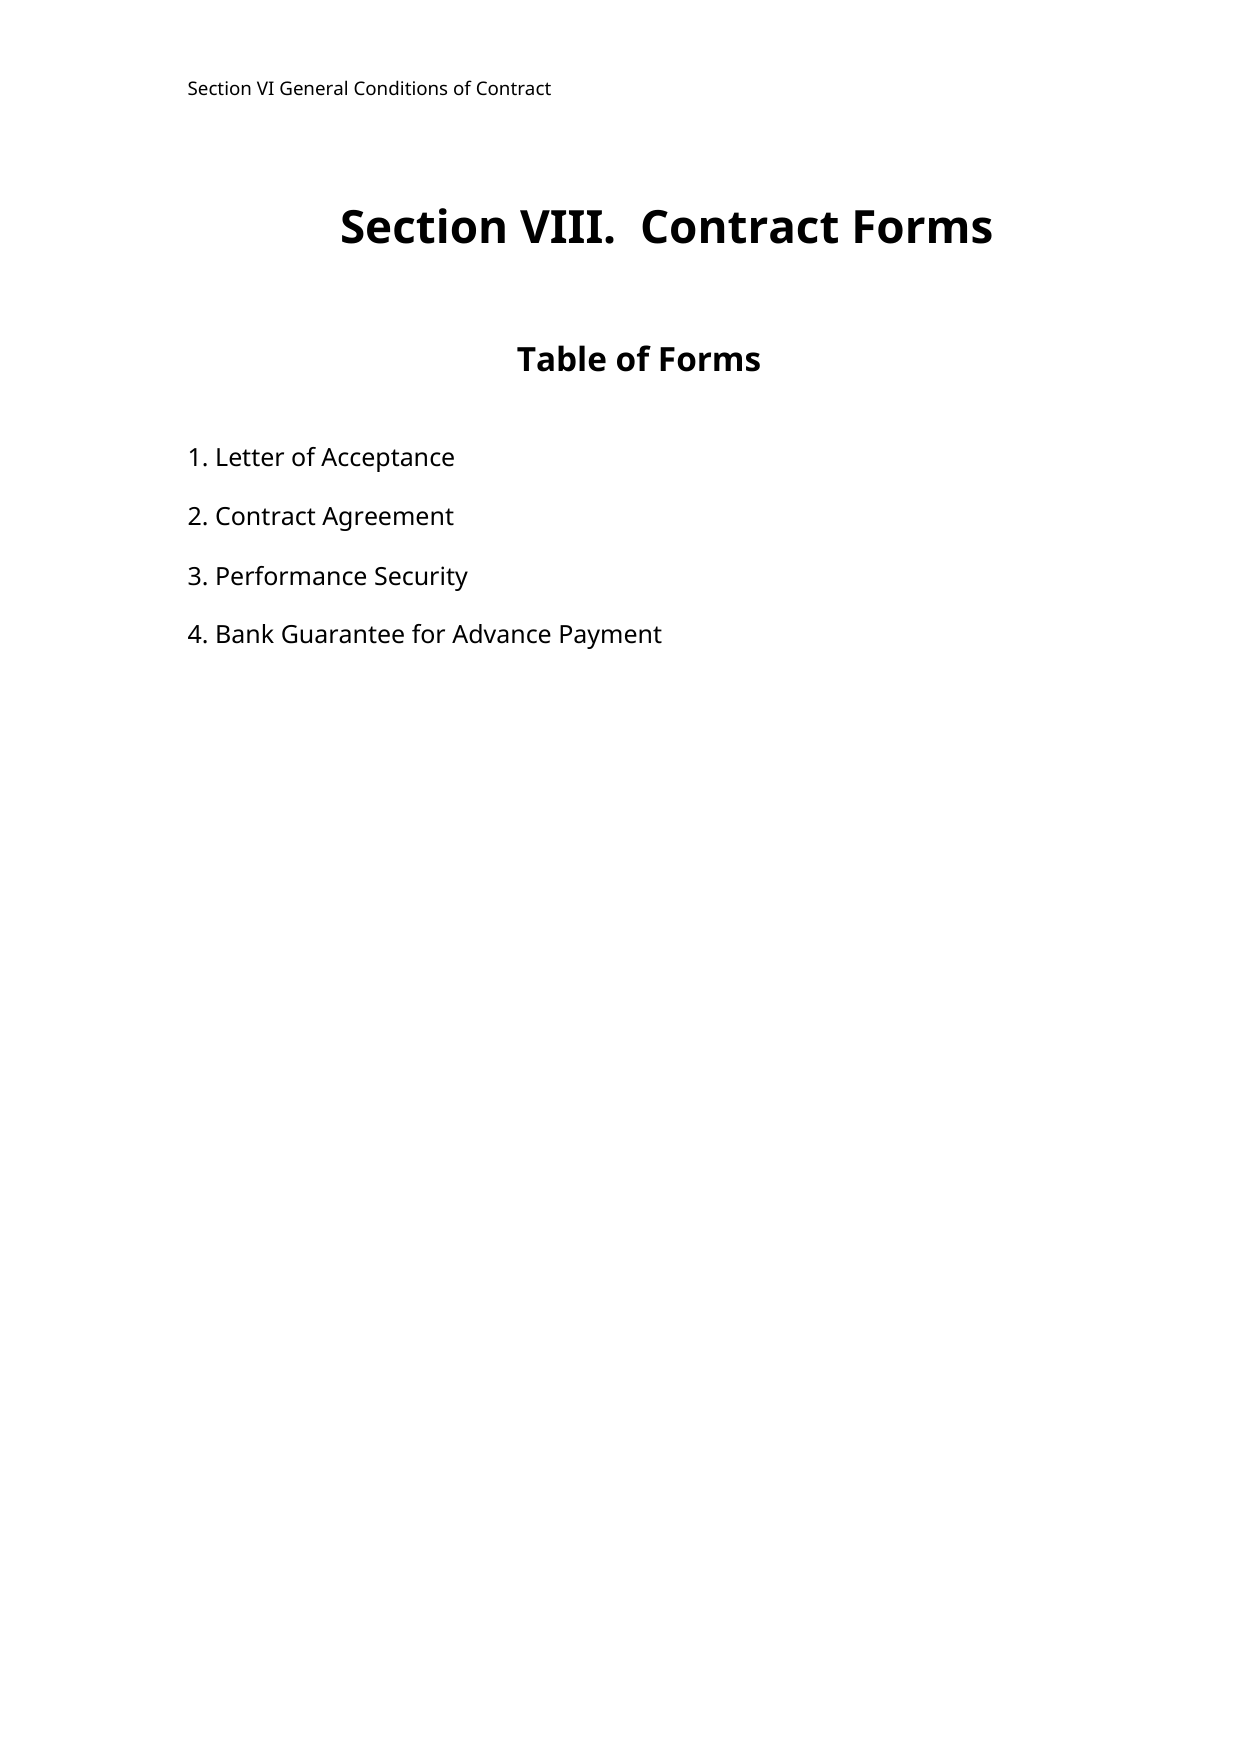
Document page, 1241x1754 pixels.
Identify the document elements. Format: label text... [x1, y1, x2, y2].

text 4. Bank Guarantee for Advance Payment [187, 617, 1015, 651]
table_header Section VIII. Contract Forms [188, 184, 1146, 267]
text 3. Performance Security [187, 558, 1015, 592]
text 1. Letter of Acceptance [187, 440, 1015, 474]
text Table of Forms [187, 336, 1090, 381]
text 2. Contract Agreement [187, 499, 1015, 533]
